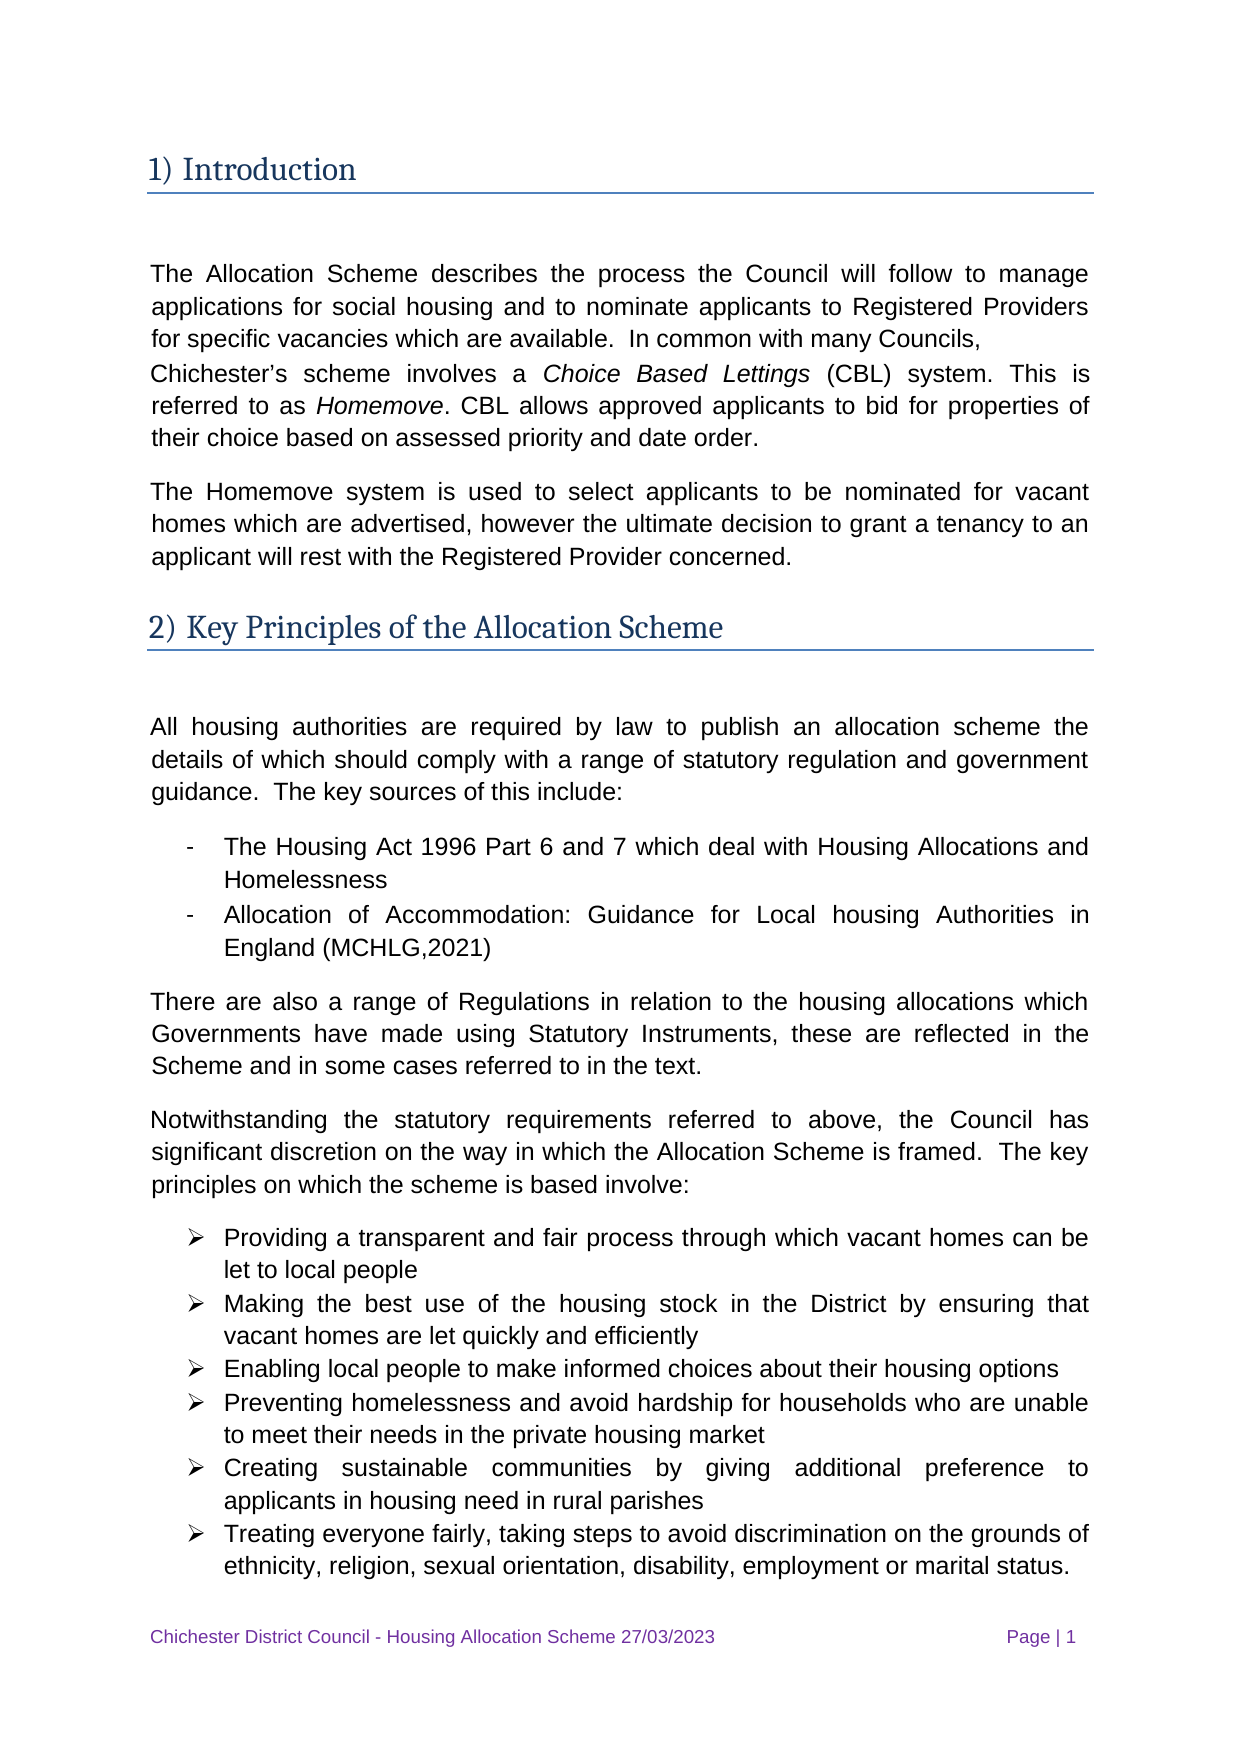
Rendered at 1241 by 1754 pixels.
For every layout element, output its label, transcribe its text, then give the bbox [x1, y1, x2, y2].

text All housing authorities are required by law to publish an allocation scheme the details of which should comply with a range of statutory regulation and government guidance. The key sources of this include: [150, 712, 1091, 806]
list Providing a transparent and fair process through which vacant homes can be let to local people [186, 1223, 1091, 1284]
list Creating sustainable communities by giving additional preference to applicants in housing need in rural parishes [186, 1453, 1091, 1514]
subtitle 2) Key Principles of the Allocation Scheme [148, 608, 1091, 646]
list Treating everyone fairly, taking steps to avoid discrimination on the grounds of ethnicity, religion, sexual orientation, disability, employment or marital status. [186, 1519, 1091, 1580]
text Chichester’s scheme involves a Choice Based Lettings (CBL) system. This is referred to as Homemove. CBL allows approved applicants to bid for properties of their choice based on assessed priority and date order. [150, 359, 1091, 452]
list Allocation of Accommodation: Guidance for Local housing Authorities in England (MCHLG,2021) [186, 899, 1091, 962]
list Preventing homelessness and avoid hardship for households who are unable to meet their needs in the private housing market [186, 1388, 1091, 1449]
subtitle 1) Introduction [148, 151, 1091, 189]
text The Allocation Scheme describes the process the Council will follow to manage applications for social housing and to nominate applicants to Registered Providers for specific vacancies which are available. In common with many Councils, [150, 259, 1091, 353]
text Notwithstanding the statutory requirements referred to above, the Council has significant discretion on the way in which the Allocation Scheme is framed. The key principles on which the scheme is based involve: [150, 1105, 1091, 1198]
list Enabling local people to make informed choices about their housing options [186, 1354, 1091, 1383]
list Making the best use of the housing stock in the District by ensuring that vacant homes are let quickly and efficiently [186, 1288, 1091, 1350]
text There are also a range of Regulations in relation to the housing allocations which Governments have made using Statutory Instruments, these are reflected in the Scheme and in some cases referred to in the text. [150, 987, 1091, 1080]
list The Housing Act 1996 Part 6 and 7 which deal with Housing Allocations and Homelessness [186, 831, 1091, 893]
text The Homemove system is used to select applicants to be nominated for vacant homes which are advertised, however the ultimate decision to grant a tenancy to an applicant will rest with the Registered Provider concerned. [150, 477, 1091, 570]
